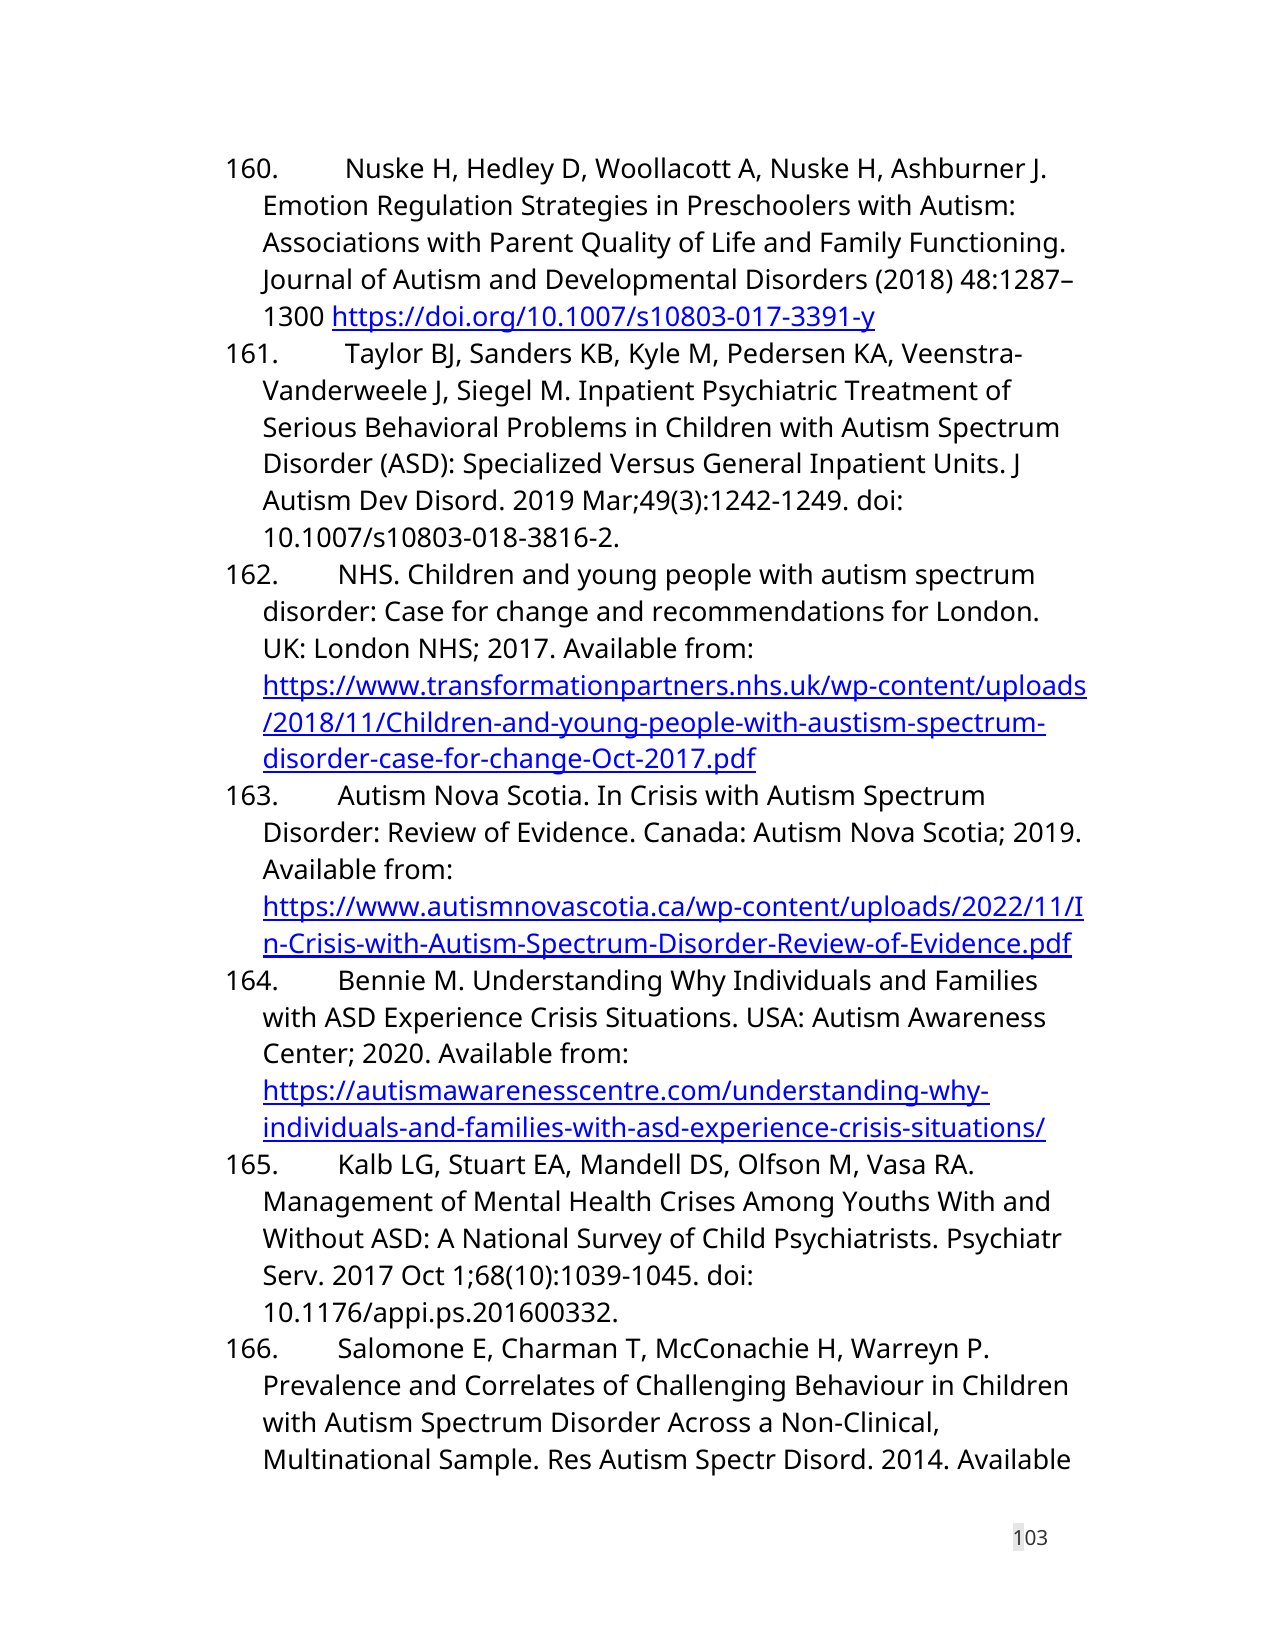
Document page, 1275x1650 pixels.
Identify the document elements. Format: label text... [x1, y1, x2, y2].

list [225, 1330, 1087, 1477]
list Nuske H, Hedley D, Woollacott A, Nuske H, Ashburner J. Emotion Regulation Strategies in Preschoolers with Autism: Associations with Parent Quality of Life and Family Functioning. Journal of Autism and Developmental Disorders (2018) 48:1287–1300 https://doi.org/10.1007/s10803-017-3391-y [225, 150, 1087, 334]
list Bennie M. Understanding Why Individuals and Families with ASD Experience Crisis Situations. USA: Autism Awareness Center; 2020. Available from: https://autismawarenesscentre.com/understanding-why-individuals-and-families-with-asd-experience-crisis-situations/ [225, 961, 1087, 1146]
list Taylor BJ, Sanders KB, Kyle M, Pedersen KA, Veenstra-Vanderweele J, Siegel M. Inpatient Psychiatric Treatment of Serious Behavioral Problems in Children with Autism Spectrum Disorder (ASD): Specialized Versus General Inpatient Units. J Autism Dev Disord. 2019 Mar;49(3):1242-1249. doi: 10.1007/s10803-018-3816-2. [225, 334, 1087, 556]
list Autism Nova Scotia. In Crisis with Autism Spectrum Disorder: Review of Evidence. Canada: Autism Nova Scotia; 2019. Available from: https://www.autismnovascotia.ca/wp-content/uploads/2022/11/In-Crisis-with-Autism-Spectrum-Disorder-Review-of-Evidence.pdf [225, 777, 1087, 961]
list Kalb LG, Stuart EA, Mandell DS, Olfson M, Vasa RA. Management of Mental Health Crises Among Youths With and Without ASD: A National Survey of Child Psychiatrists. Psychiatr Serv. 2017 Oct 1;68(10):1039-1045. doi: 10.1176/appi.ps.201600332. [225, 1146, 1087, 1330]
list NHS. Children and young people with autism spectrum disorder: Case for change and recommendations for London. UK: London NHS; 2017. Available from: https://www.transformationpartners.nhs.uk/wp-content/uploads/2018/11/Children-and-young-people-with-austism-spectrum-disorder-case-for-change-Oct-2017.pdf [225, 556, 1087, 777]
